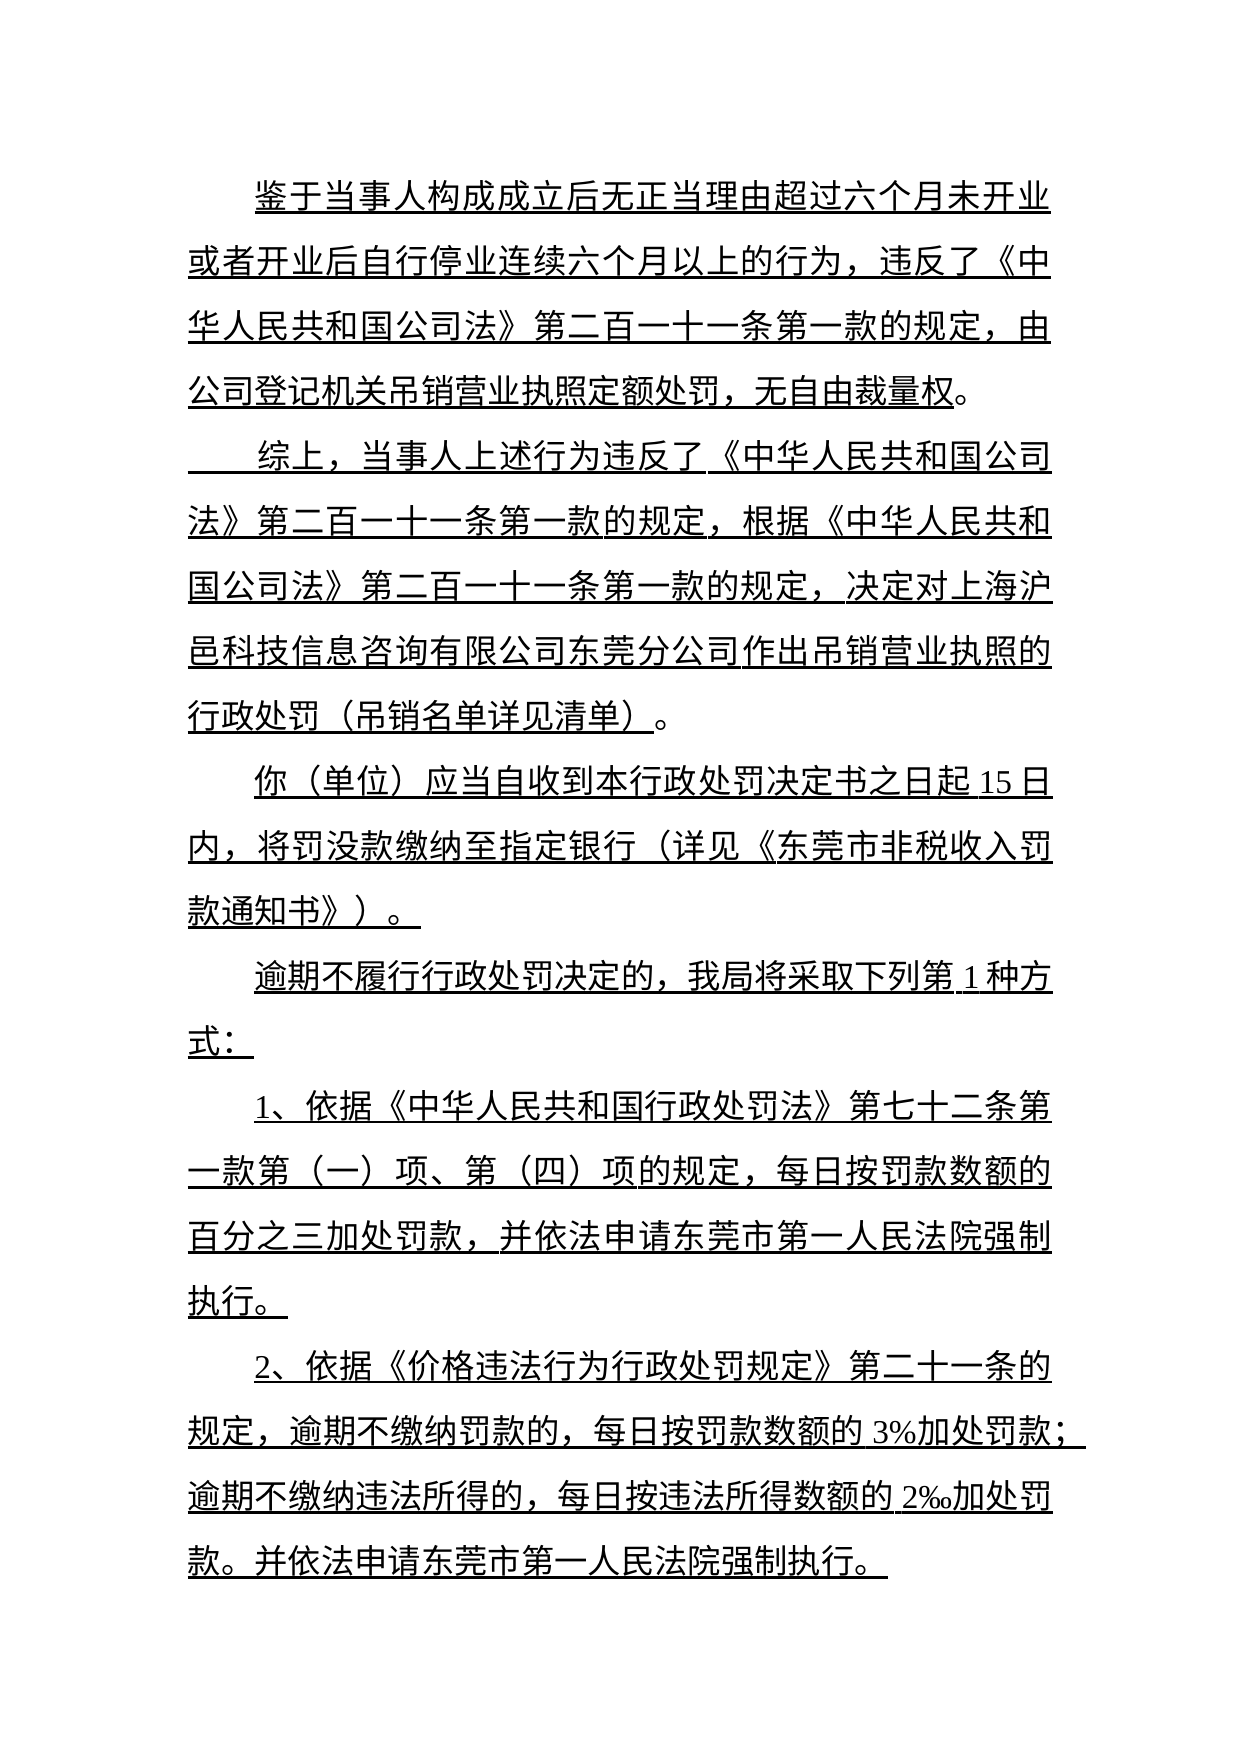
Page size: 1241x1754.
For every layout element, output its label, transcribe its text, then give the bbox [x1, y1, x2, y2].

text 2、依据《价格违法行为行政处罚规定》第二十一条的规定，逾期不缴纳罚款的，每日按罚款数额的3%加处罚款；逾期不缴纳违法所得的，每日按违法所得数额的2‰加处罚款。并依法申请东莞市第一人民法院强制执行。 [187, 1332, 1053, 1446]
list 综上，当事人上述行为违反了《中华人民共和国公司法》第二百一十一条第一款的规定，根据《中华人民共和国公司法》第二百一十一条第一款的规定，决定对上海沪邑科技信息咨询有限公司东莞分公司作出吊销营业执照的行政处罚（吊销名单详见清单）。 [187, 422, 1053, 747]
text 你（单位）应当自收到本行政处罚决定书之日起15日内，将罚没款缴纳至指定银行（详见《东莞市非税收入罚款通知书》）。 [187, 747, 1053, 861]
text 2、依据《价格违法行为行政处罚规定》第二十一条的规定，逾期不缴纳罚款的，每日按罚款数额的3%加处罚款；逾期不缴纳违法所得的，每日按违法所得数额的2‰加处罚款。并依法申请东莞市第一人民法院强制执行。 [187, 1447, 1053, 1592]
text 1、依据《中华人民共和国行政处罚法》第七十二条第一款第（一）项、第（四）项的规定，每日按罚款数额的百分之三加处罚款，并依法申请东莞市第一人民法院强制执行。 [187, 1072, 1053, 1332]
text 你（单位）应当自收到本行政处罚决定书之日起15日内，将罚没款缴纳至指定银行（详见《东莞市非税收入罚款通知书》）。 [187, 862, 1053, 942]
text 逾期不履行行政处罚决定的，我局将采取下列第1种方式： [187, 942, 1053, 1072]
text 鉴于当事人构成成立后无正当理由超过六个月未开业或者开业后自行停业连续六个月以上的行为，违反了《中华人民共和国公司法》第二百一十一条第一款的规定，由公司登记机关吊销营业执照定额处罚，无自由裁量权。 [187, 162, 1053, 422]
